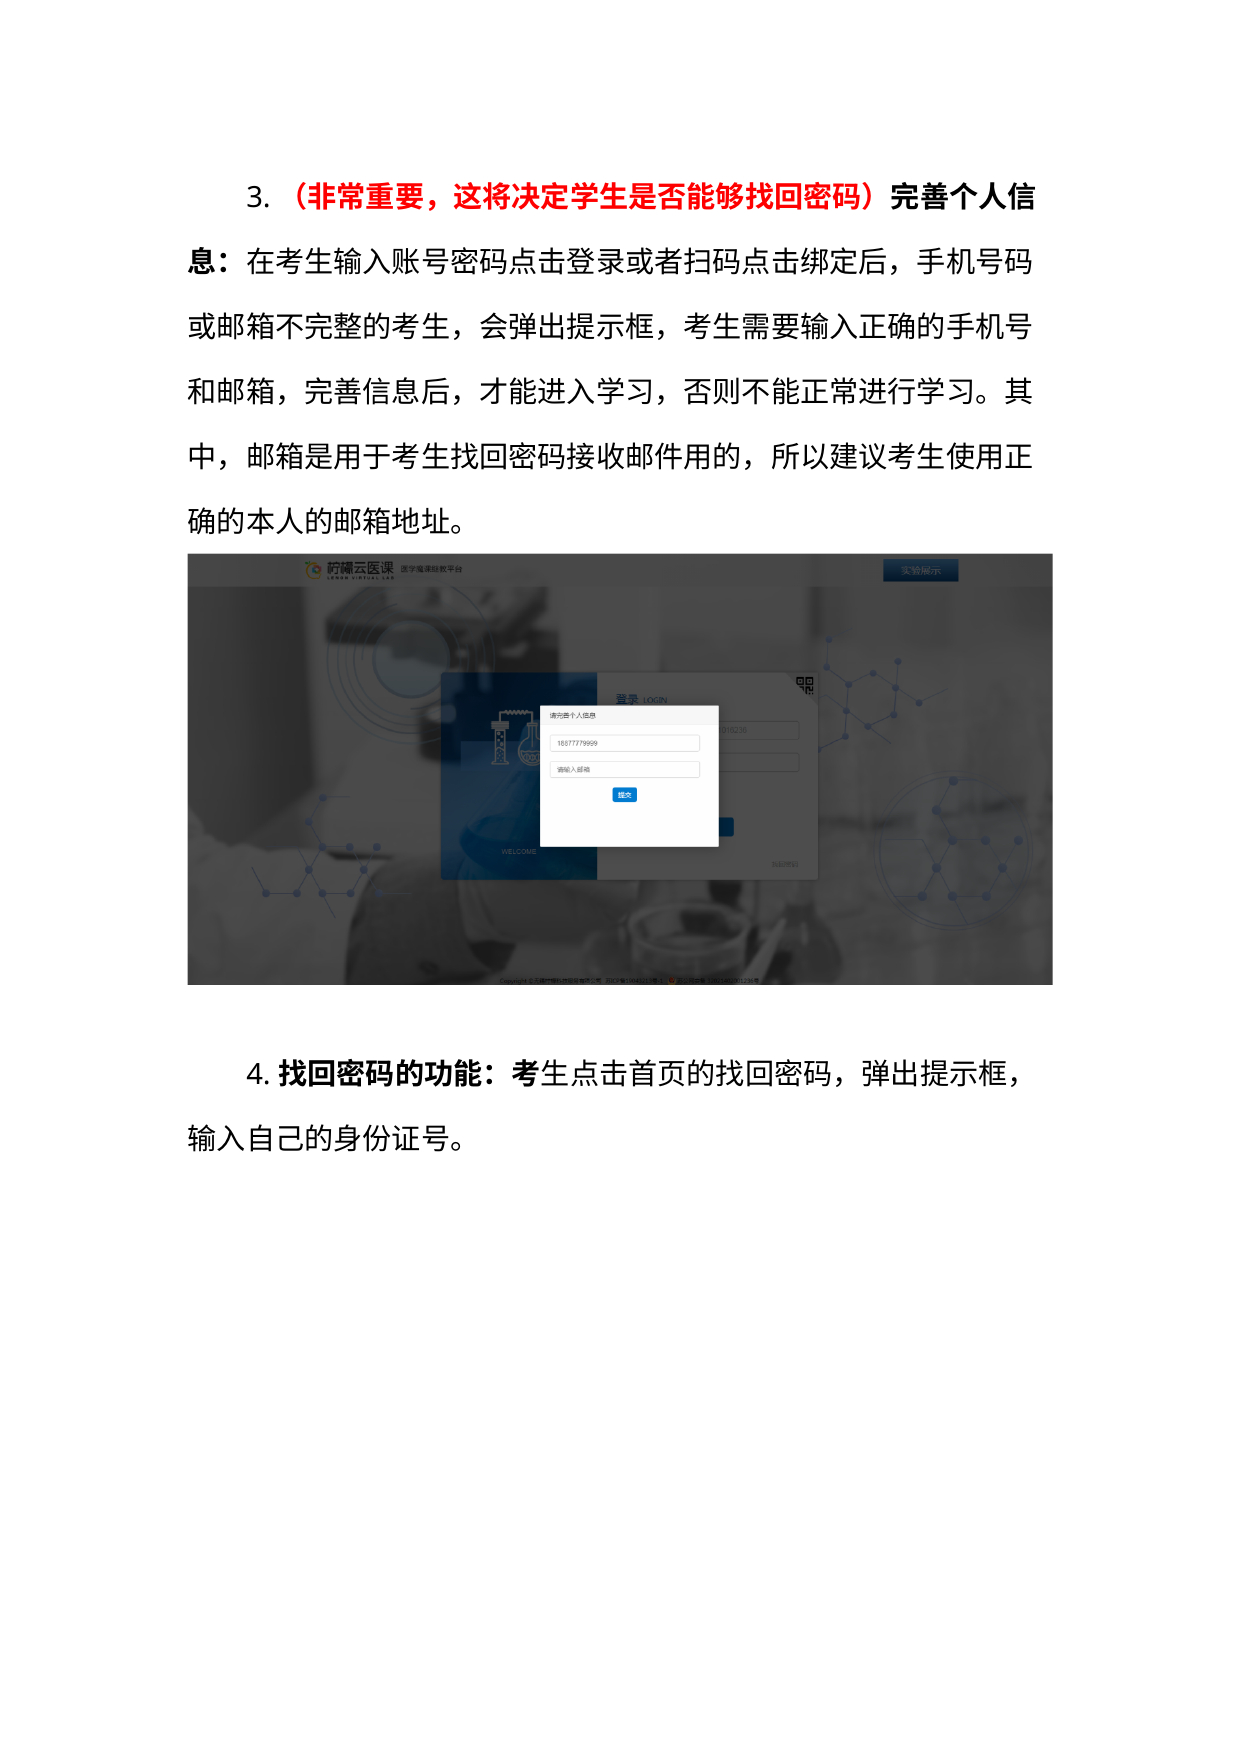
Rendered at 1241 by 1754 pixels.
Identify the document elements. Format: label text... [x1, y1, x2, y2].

list 找回密码的功能：考生点击首页的找回密码，弹出提示框，输入自己的身份证号。 [187, 1039, 1053, 1169]
picture [187, 552, 1053, 985]
list （非常重要，这将决定学生是否能够找回密码）完善个人信息：在考生输入账号密码点击登录或者扫码点击绑定后，手机号码或邮箱不完整的考生，会弹出提示框，考生需要输入正确的手机号和邮箱，完善信息后，才能进入学习，否则不能正常进行学习。其中，邮箱是用于考生找回密码接收邮件用的，所以建议考生使用正确的本人的邮箱地址。 [187, 162, 1053, 552]
